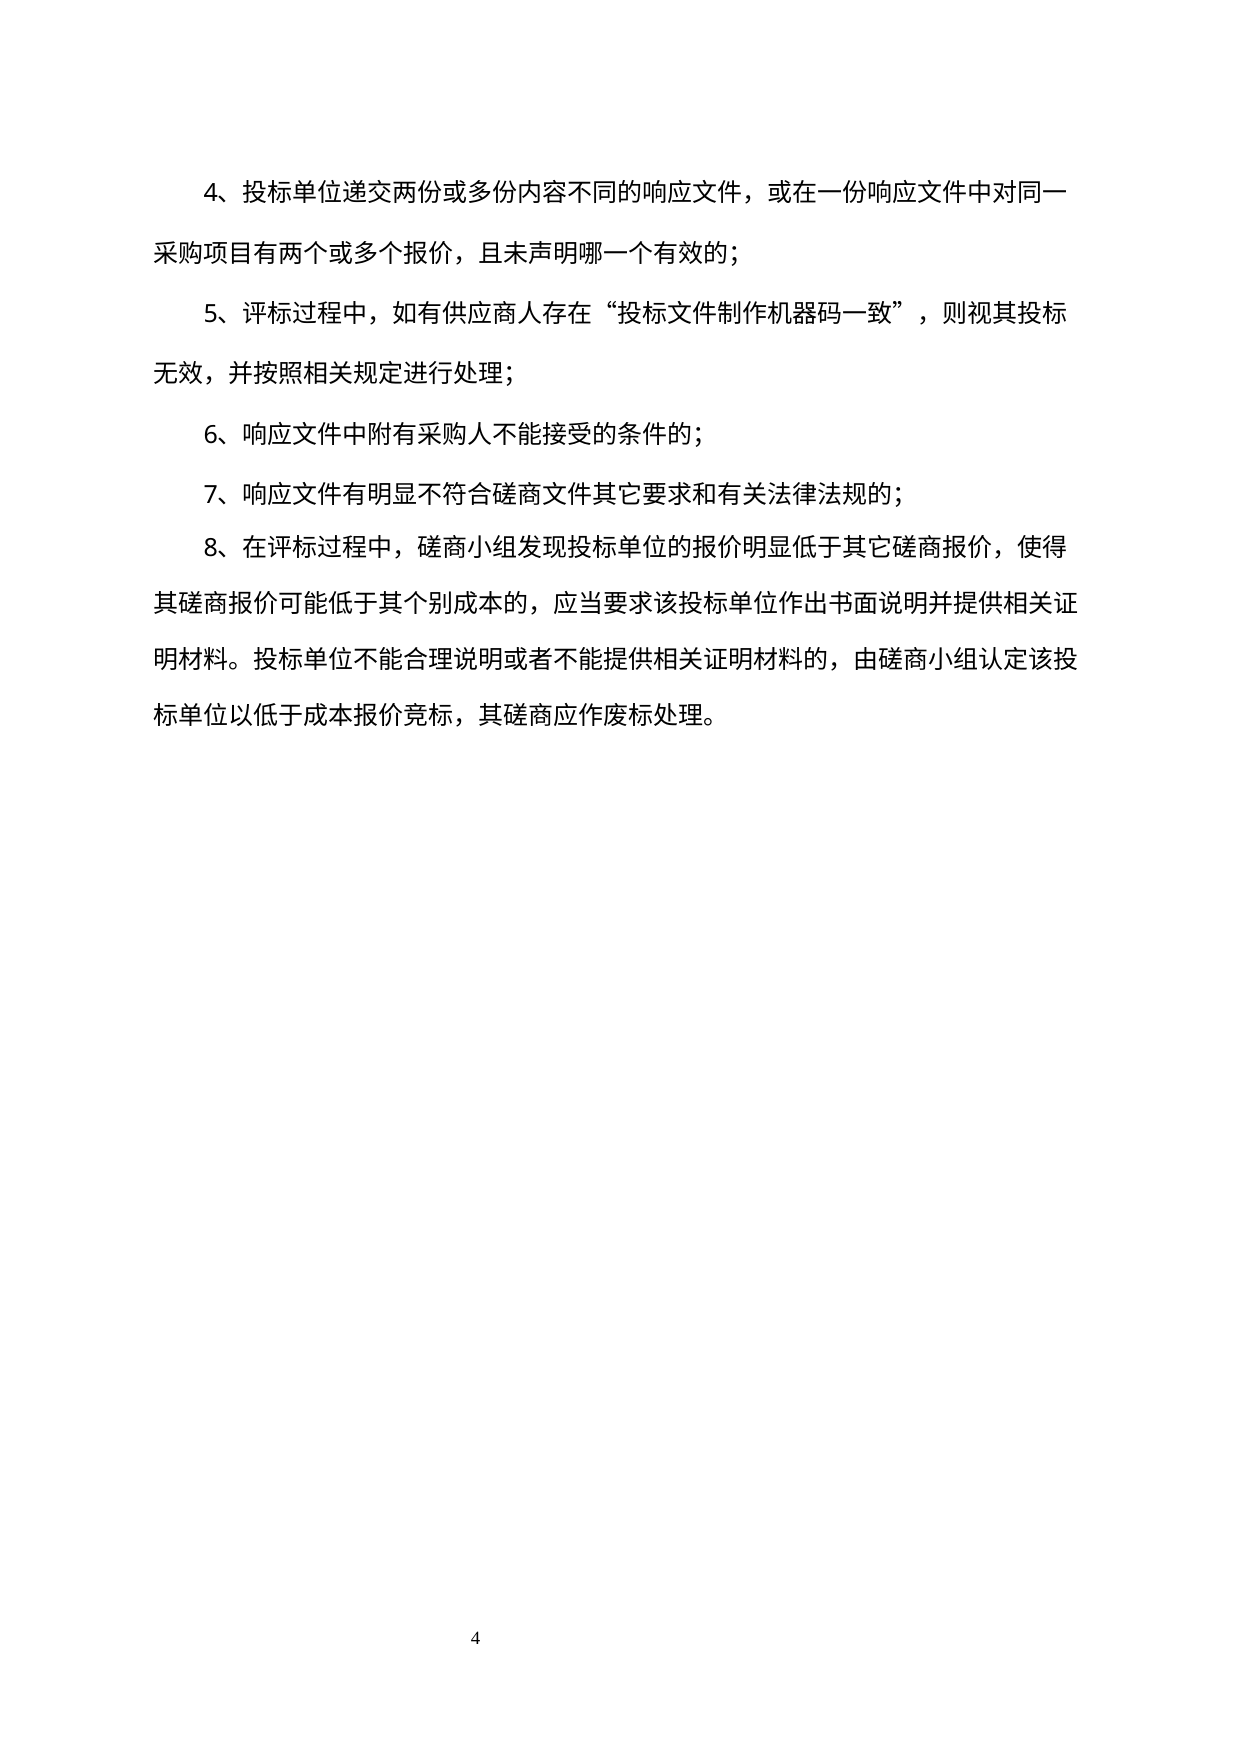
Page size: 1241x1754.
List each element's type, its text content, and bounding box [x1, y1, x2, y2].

text 4、投标单位递交两份或多份内容不同的响应文件，或在一份响应文件中对同一采购项目有两个或多个报价，且未声明哪一个有效的； [153, 148, 1088, 269]
text 8、在评标过程中，磋商小组发现投标单位的报价明显低于其它磋商报价，使得其磋商报价可能低于其个别成本的，应当要求该投标单位作出书面说明并提供相关证明材料。投标单位不能合理说明或者不能提供相关证明材料的，由磋商小组认定该投标单位以低于成本报价竞标，其磋商应作废标处理。 [153, 511, 1088, 736]
text 6、响应文件中附有采购人不能接受的条件的； [153, 390, 1088, 451]
text 5、评标过程中，如有供应商人存在“投标文件制作机器码一致”，则视其投标无效，并按照相关规定进行处理； [153, 269, 1088, 390]
text 7、响应文件有明显不符合磋商文件其它要求和有关法律法规的； [153, 451, 1088, 511]
